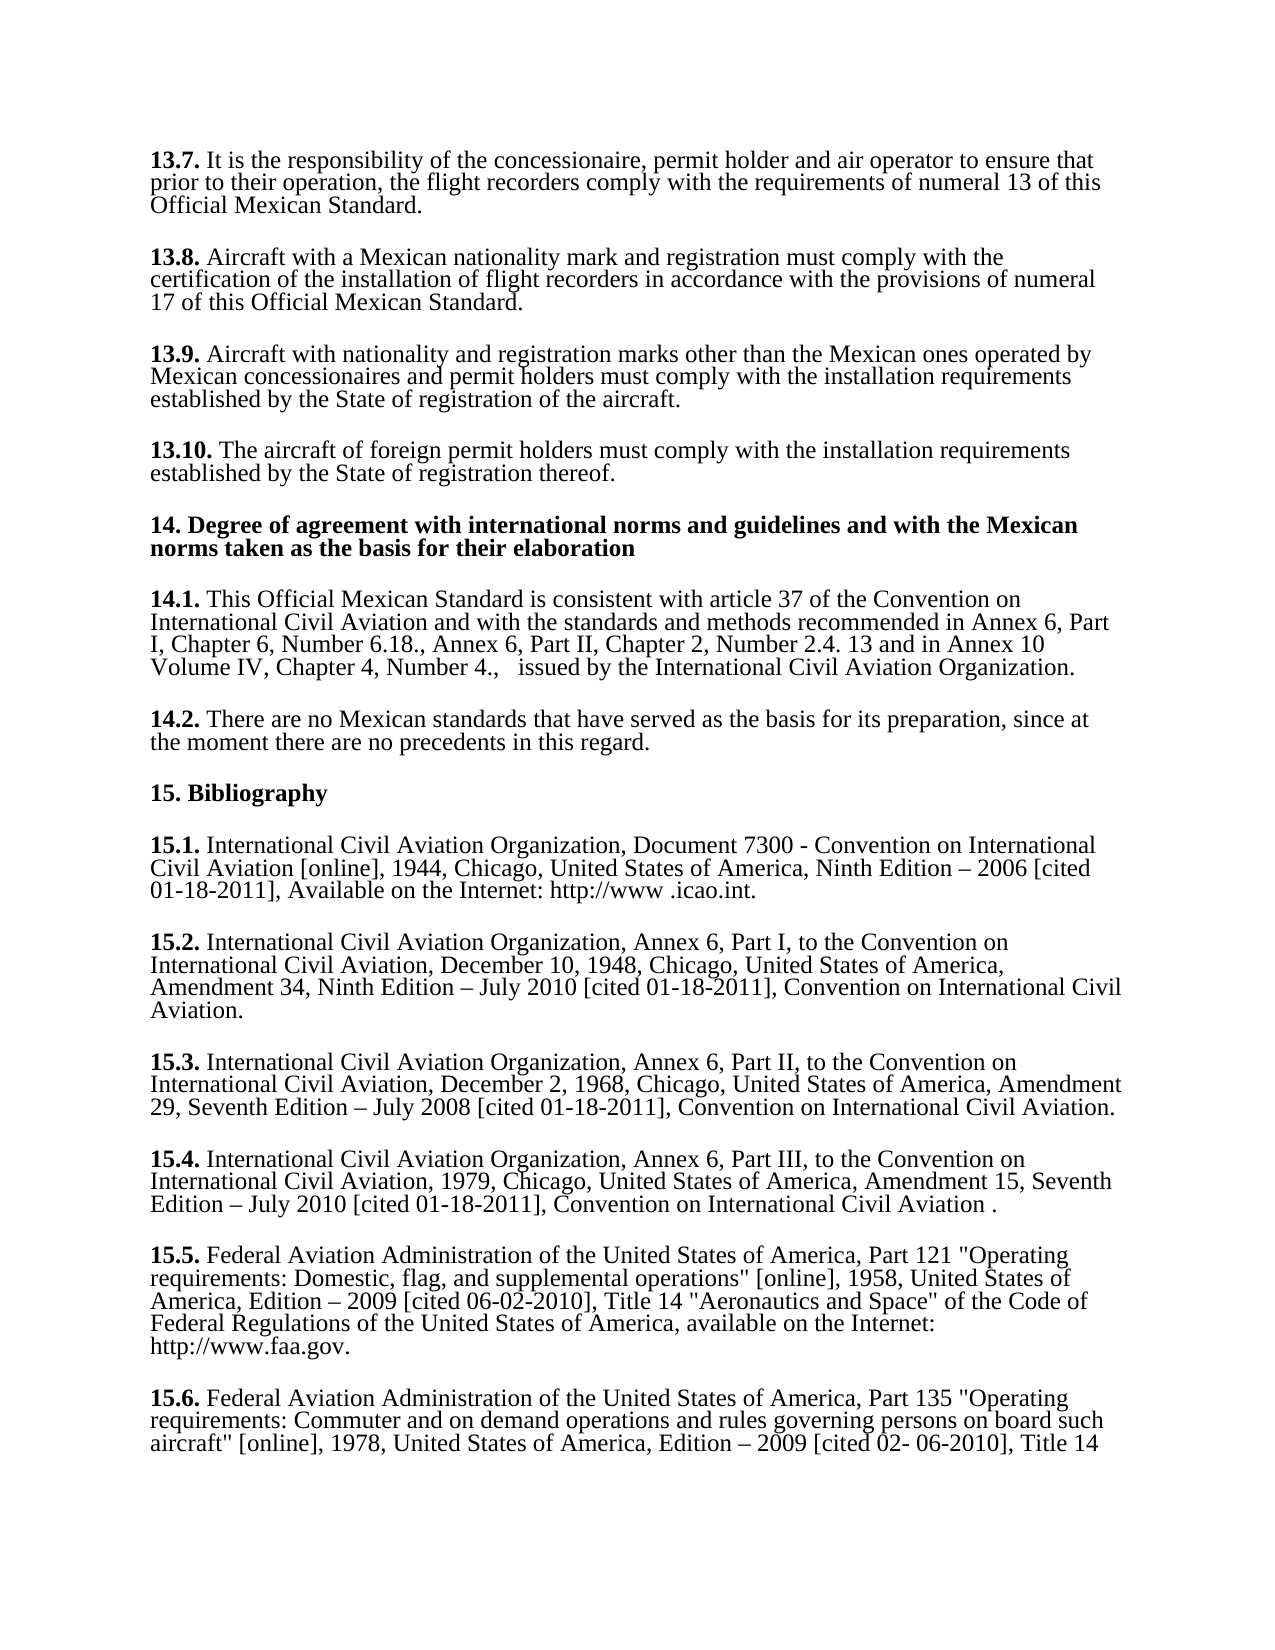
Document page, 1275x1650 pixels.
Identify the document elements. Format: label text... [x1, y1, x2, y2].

text 13.8. Aircraft with a Mexican nationality mark and registration must comply with the certification of the installation of flight recorders in accordance with the provisions of numeral 17 of this Official Mexican Standard. [150, 247, 1125, 315]
text 15.4. International Civil Aviation Organization, Annex 6, Part III, to the Convention on International Civil Aviation, 1979, Chicago, United States of America, Amendment 15, Seventh Edition – July 2010 [cited 01-18-2011], Convention on International Civil Aviation . [150, 1149, 1125, 1217]
text 15. Bibliography [150, 784, 1125, 806]
text 13.10. The aircraft of foreign permit holders must comply with the installation requirements established by the State of registration thereof. [150, 441, 1125, 486]
text 14.1. This Official Mexican Standard is consistent with article 37 of the Convention on International Civil Aviation and with the standards and methods recommended in Annex 6, Part I, Chapter 6, Number 6.18., Annex 6, Part II, Chapter 2, Number 2.4. 13 and in Annex 10 Volume IV, Chapter 4, Number 4., issued by the International Civil Aviation Organization. [150, 590, 1125, 680]
text 13.9. Aircraft with nationality and registration marks other than the Mexican ones operated by Mexican concessionaires and permit holders must comply with the installation requirements established by the State of registration of the aircraft. [150, 344, 1125, 412]
text 15.5. Federal Aviation Administration of the United States of America, Part 121 "Operating requirements: Domestic, flag, and supplemental operations" [online], 1958, United States of America, Edition – 2009 [cited 06-02-2010], Title 14 "Aeronautics and Space" of the Code of Federal Regulations of the United States of America, available on the Internet: http://www.faa.gov. [150, 1246, 1125, 1359]
text 15.2. International Civil Aviation Organization, Annex 6, Part I, to the Convention on International Civil Aviation, December 10, 1948, Chicago, United States of America, Amendment 34, Ninth Edition – July 2010 [cited 01-18-2011], Convention on International Civil Aviation. [150, 932, 1125, 1023]
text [150, 1388, 1125, 1456]
text 13.7. It is the responsibility of the concessionaire, permit holder and air operator to ensure that prior to their operation, the flight recorders comply with the requirements of numeral 13 of this Official Mexican Standard. [150, 150, 1125, 218]
text 15.3. International Civil Aviation Organization, Annex 6, Part II, to the Convention on International Civil Aviation, December 2, 1968, Chicago, United States of America, Amendment 29, Seventh Edition – July 2008 [cited 01-18-2011], Convention on International Civil Aviation. [150, 1052, 1125, 1120]
text 14. Degree of agreement with international norms and guidelines and with the Mexican norms taken as the basis for their elaboration [150, 515, 1125, 561]
text 15.1. International Civil Aviation Organization, Document 7300 - Convention on International Civil Aviation [online], 1944, Chicago, United States of America, Ninth Edition – 2006 [cited 01-18-2011], Available on the Internet: http://www .icao.int. [150, 835, 1125, 903]
text 14.2. There are no Mexican standards that have served as the basis for its preparation, since at the moment there are no precedents in this regard. [150, 709, 1125, 754]
